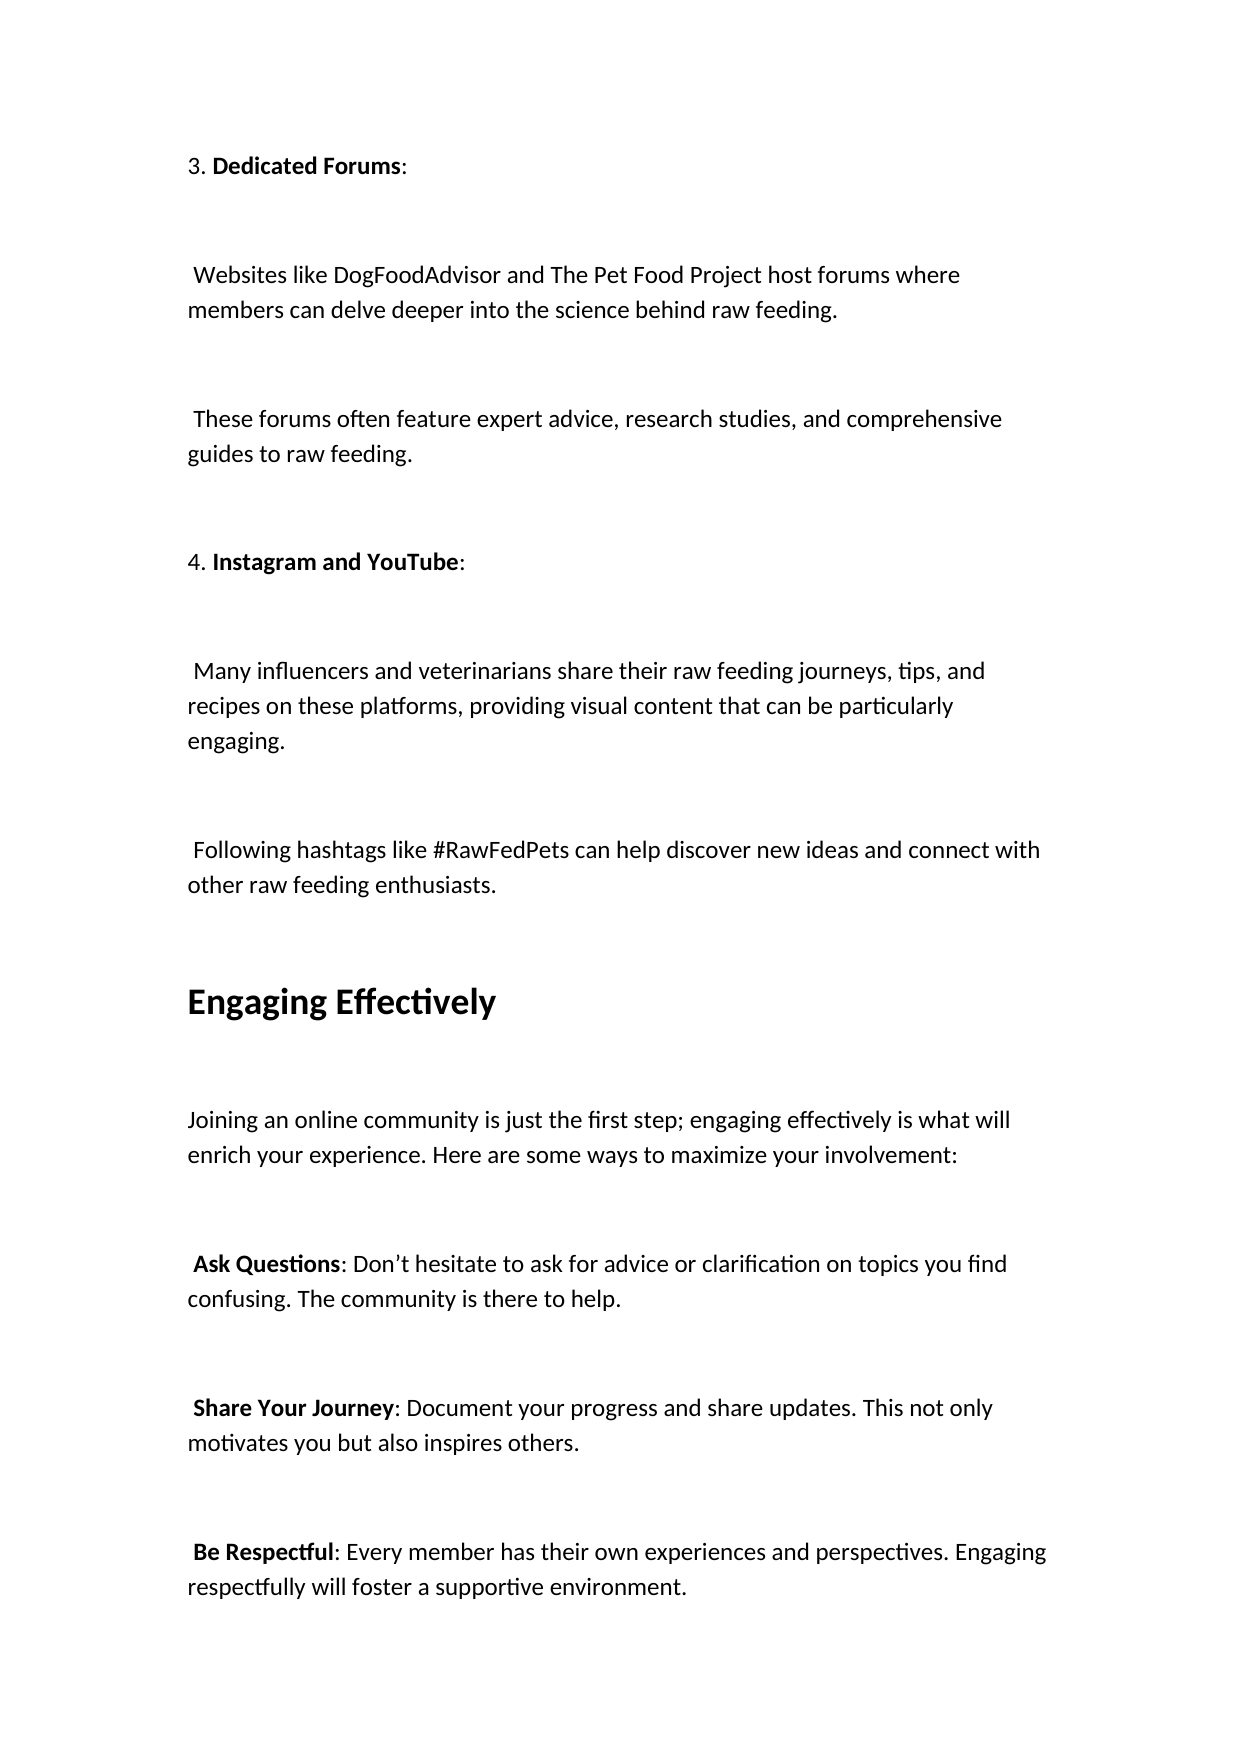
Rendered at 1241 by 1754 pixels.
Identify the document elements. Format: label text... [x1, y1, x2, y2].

text 3. Dedicated Forums: [187, 150, 1053, 181]
text Many influencers and veterinarians share their raw feeding journeys, tips, and recipes on these platforms, providing visual content that can be particularly engaging. [187, 655, 1053, 756]
text These forums often feature expert advice, research studies, and comprehensive guides to raw feeding. [187, 403, 1053, 468]
text Following hashtags like #RawFedPets can help discover new ideas and connect with other raw feeding enthusiasts. [187, 834, 1053, 900]
text Engaging Effectively [187, 978, 1053, 1024]
text 4. Instagram and YouTube: [187, 547, 1053, 577]
text Joining an online community is just the first step; engaging effectively is what will enrich your experience. Here are some ways to maximize your involvement: [187, 1105, 1053, 1170]
text Websites like DogFoodAdvisor and The Pet Food Project host forums where members can delve deeper into the science behind raw feeding. [187, 259, 1053, 324]
